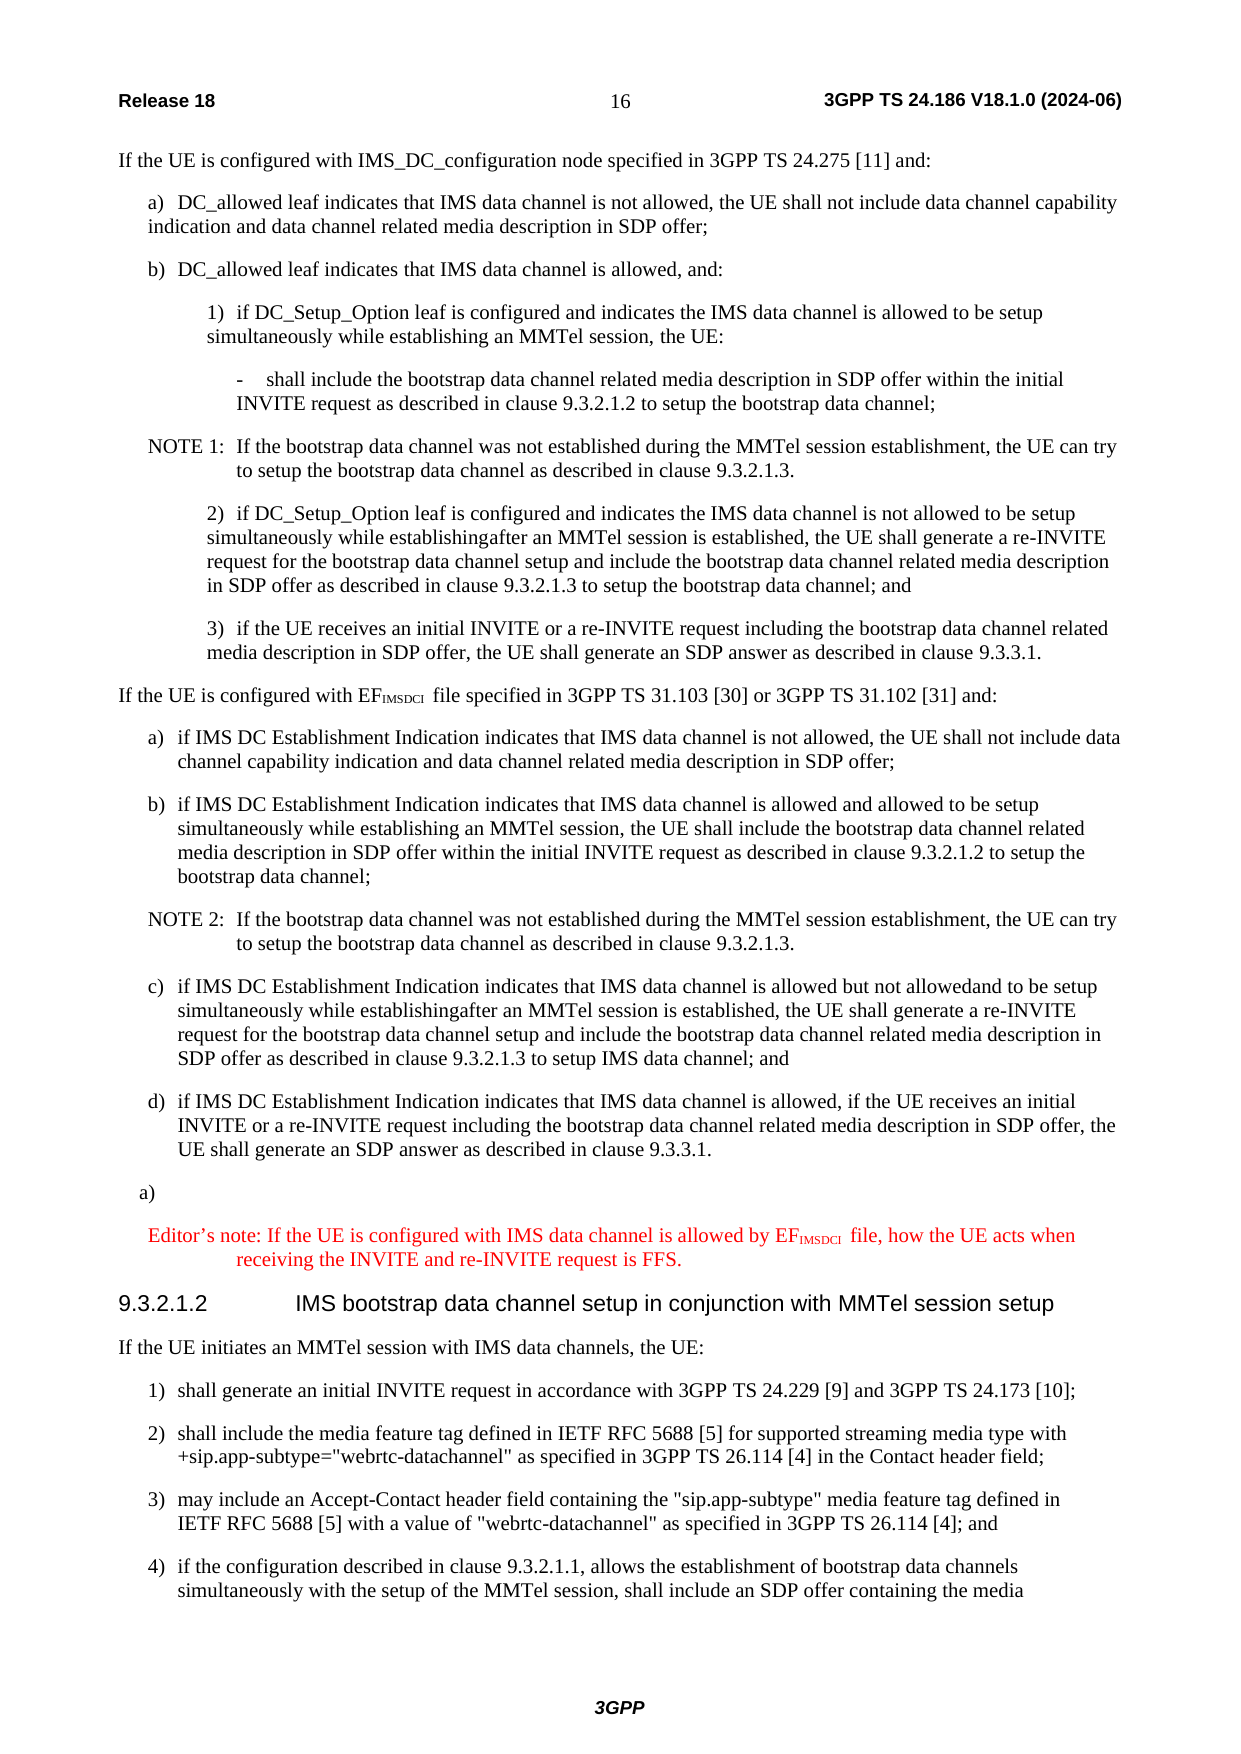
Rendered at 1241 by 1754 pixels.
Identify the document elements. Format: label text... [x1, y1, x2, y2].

text 3) may include an Accept-Contact header field containing the "sip.app-subtype" media feature tag defined in IETF RFC 5688 [5] with a value of "webrtc-datachannel" as specified in 3GPP TS 26.114 [4]; and [148, 1487, 1122, 1535]
text 1) shall generate an initial INVITE request in accordance with 3GPP TS 24.229 [9] and 3GPP TS 24.173 [10]; [148, 1378, 1122, 1402]
text - shall include the bootstrap data channel related media description in SDP offer within the initial INVITE request as described in clause 9.3.2.1.2 to setup the bootstrap data channel; [236, 367, 1122, 415]
list a) DC_allowed leaf indicates that IMS data channel is not allowed, the UE shall not include data channel capability indication and data channel related media description in SDP offer; [148, 190, 1122, 238]
text If the UE is configured with IMS_DC_configuration node specified in 3GPP TS 24.275 [11] and: [118, 147, 1122, 172]
text if IMS DC Establishment Indication indicates that IMS data channel is allowed and to be setup simultaneously while establishing an MMTel session, the UE shall include the bootstrap data channel related media description in SDP offer within the initial INVITE request as described in clause 9.3.2.1.2 to setup the bootstrap data channel; [148, 792, 1122, 888]
subtitle 9.3.2.1.2 IMS bootstrap data channel setup in conjunction with MMTel session setup [118, 1290, 1122, 1316]
list if IMS DC Establishment Indication indicates that IMS data channel is not allowed, the UE shall not include data channel capability indication and data channel related media description in SDP offer; [148, 725, 1122, 773]
text 1) if DC_Setup_Option leaf is configured and indicates the IMS data channel is to be setup simultaneously while establishing an MMTel session, the UE: [207, 300, 1122, 348]
list b) DC_allowed leaf indicates that IMS data channel is allowed, and: [148, 257, 1122, 281]
text If the UE is configured with EFIMSDCI file specified in 3GPP TS 31.103 [30] or 3GPP TS 31.102 [31] and: [118, 682, 1122, 707]
text If the UE initiates an MMTel session with IMS data channels, the UE: [118, 1335, 1122, 1359]
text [148, 1554, 1122, 1602]
text 2) if DC_Setup_Option leaf is configured and indicates the IMS data channel is to be setup an MMTel session, the UE shall generate a re-INVITE request for the bootstrap data channel setup and include the bootstrap data channel related media description in SDP offer as described in clause 9.3.2.1.3 to setup the bootstrap data channel; and [207, 501, 1122, 597]
text 3) if the UE receives an initial INVITE or a re-INVITE request including the bootstrap data channel related media description in SDP offer, the UE shall generate an SDP answer as described in clause 9.3.3.1. [207, 616, 1122, 664]
list if IMS DC Establishment Indication indicates that IMS data channel is allowed to be setup an MMTel session, the UE shall generate a re-INVITE request for the bootstrap data channel setup and include the bootstrap data channel related media description in SDP offer as described in clause 9.3.2.1.3 to setup IMS data channel; [148, 974, 1122, 1070]
text 2) shall include the media feature tag defined in IETF RFC 5688 [5] for supported streaming media type with +sip.app-subtype="webrtc-datachannel" as specified in 3GPP TS 26.114 [4] in the Contact header field; [148, 1420, 1122, 1468]
